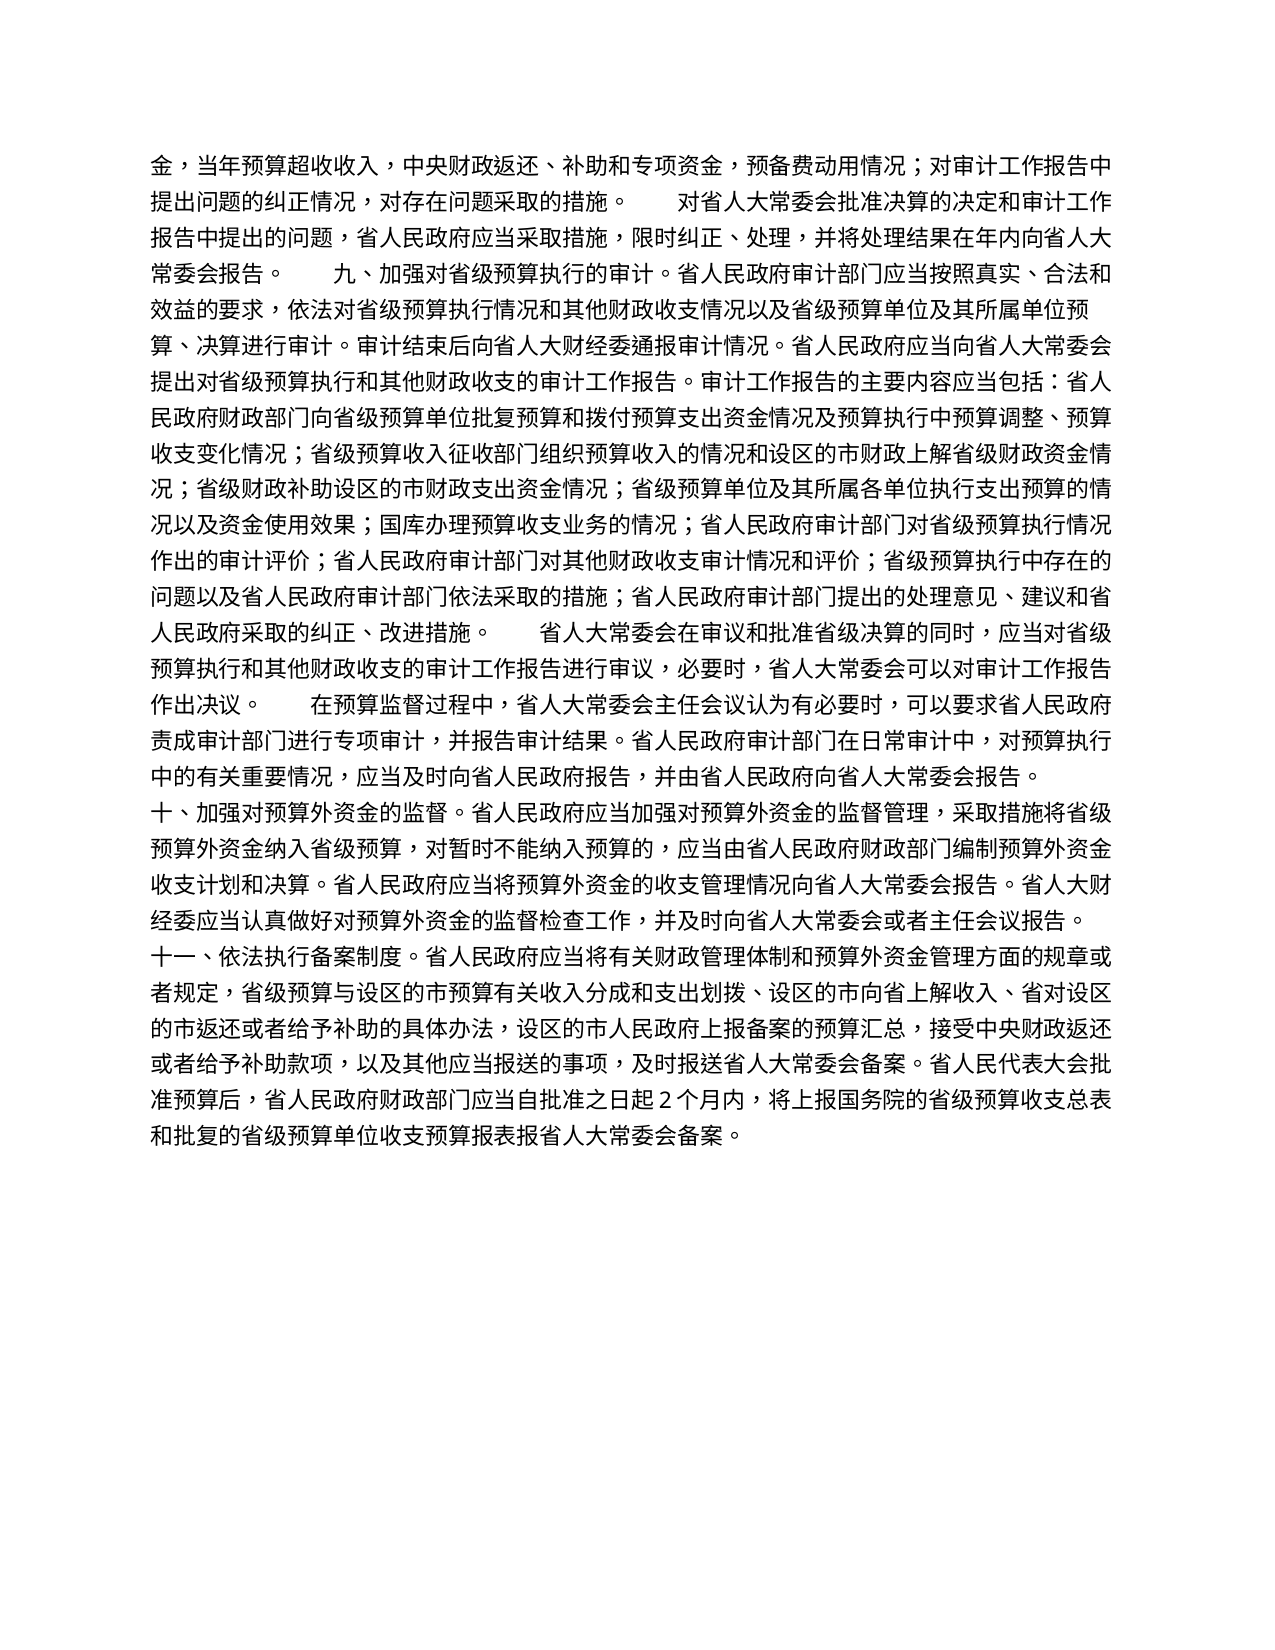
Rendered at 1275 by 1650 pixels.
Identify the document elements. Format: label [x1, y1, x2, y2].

text [150, 150, 1125, 1152]
